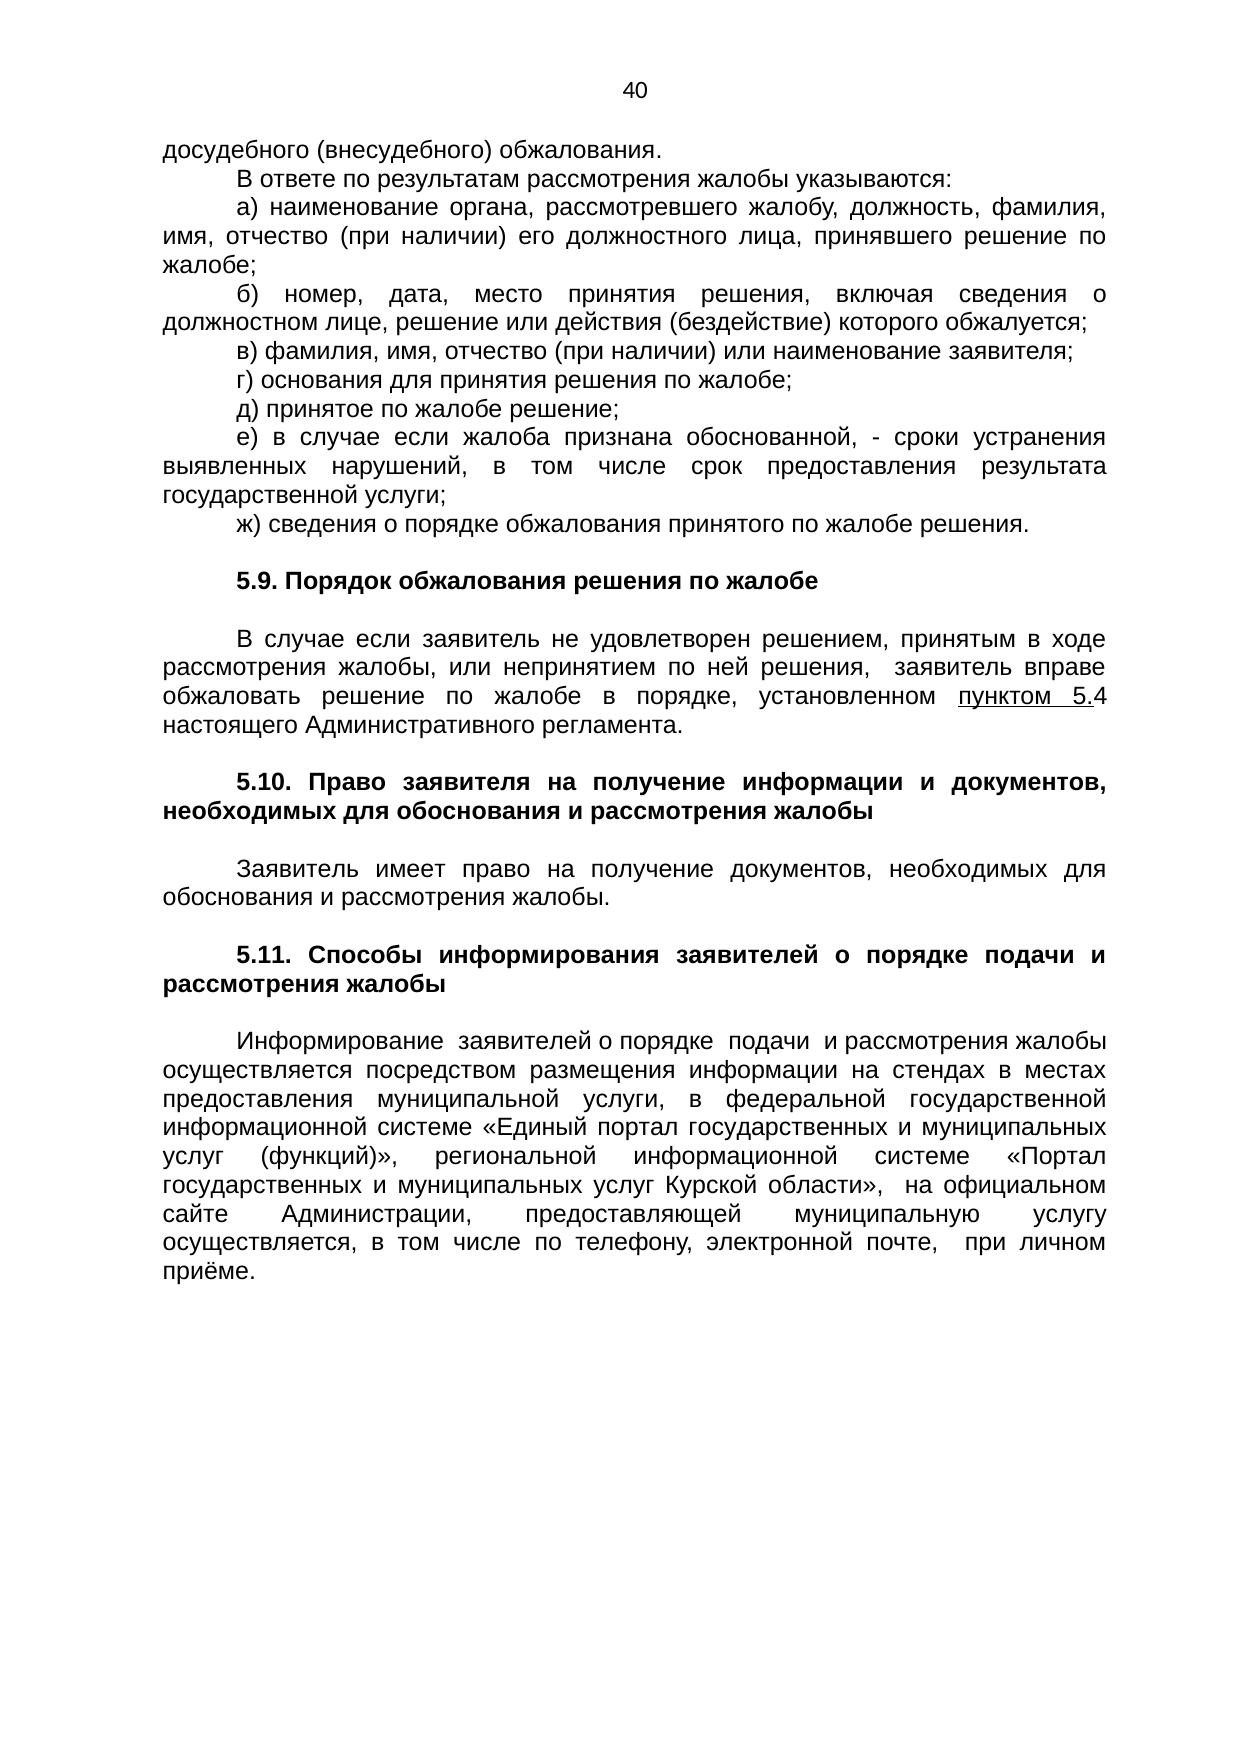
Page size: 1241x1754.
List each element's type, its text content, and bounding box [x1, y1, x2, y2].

text В случае если заявитель не удовлетворен решением, принятым в ходе рассмотрения жалобы, или непринятием по ней решения, заявитель вправе обжаловать решение по жалобе в порядке, установленном пунктом 5.4 настоящего Административного регламента. [162, 624, 1107, 739]
text г) основания для принятия решения по жалобе; [162, 365, 1107, 394]
text в) фамилия, имя, отчество (при наличии) или наименование заявителя; [162, 336, 1107, 365]
text д) принятое по жалобе решение; [162, 394, 1107, 422]
text б) номер, дата, место принятия решения, включая сведения о должностном лице, решение или действия (бездействие) которого обжалуется; [162, 279, 1107, 336]
text Информирование заявителей о порядке подачи и рассмотрения жалобы осуществляется посредством размещения информации на стендах в местах предоставления муниципальной услуги, в федеральной государственной информационной системе «Единый портал государственных и муниципальных услуг (функций)», региональной информационной системе «Портал государственных и муниципальных услуг Курской области», на официальном сайте Администрации, предоставляющей муниципальную услугу осуществляется, в том числе по телефону, электронной почте, при личном приёме. [162, 1026, 1107, 1285]
text Заявитель имеет право на получение документов, необходимых для обоснования и рассмотрения жалобы. [162, 854, 1107, 911]
text 5.9. Порядок обжалования решения по жалобе [162, 566, 1107, 595]
text 5.11. Способы информирования заявителей о порядке подачи и рассмотрения жалобы [162, 940, 1107, 997]
text е) в случае если жалоба признана обоснованной, - сроки устранения выявленных нарушений, в том числе срок предоставления результата государственной услуги; [162, 422, 1107, 509]
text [162, 135, 1107, 164]
text ж) сведения о порядке обжалования принятого по жалобе решения. [162, 509, 1107, 537]
text а) наименование органа, рассмотревшего жалобу, должность, фамилия, имя, отчество (при наличии) его должностного лица, принявшего решение по жалобе; [162, 192, 1107, 279]
text 5.10. Право заявителя на получение информации и документов, необходимых для обоснования и рассмотрения жалобы [162, 767, 1107, 825]
text В ответе по результатам рассмотрения жалобы указываются: [162, 164, 1107, 192]
